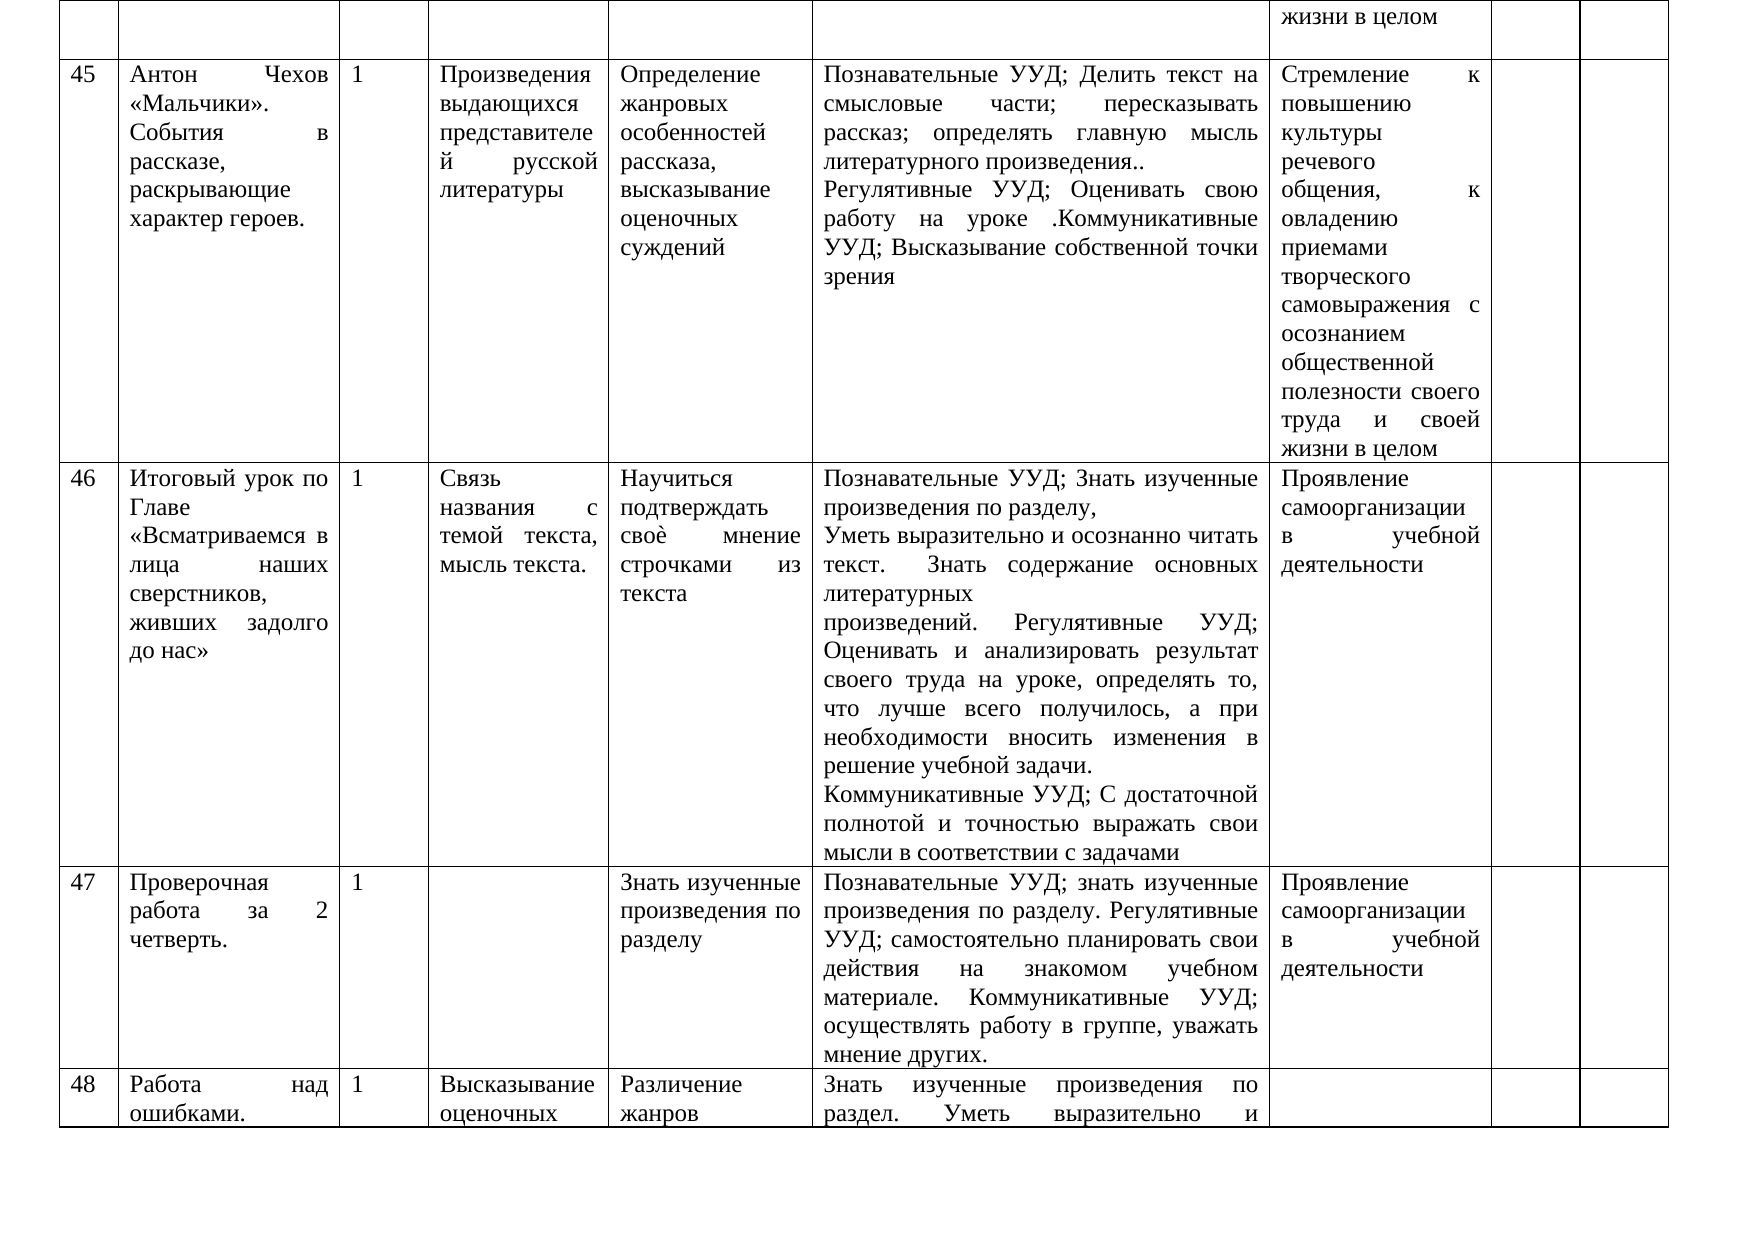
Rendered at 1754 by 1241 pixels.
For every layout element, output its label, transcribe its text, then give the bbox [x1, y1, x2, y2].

table_cell [429, 867, 608, 1068]
table_cell [1581, 867, 1668, 1068]
table_cell 48 [60, 1069, 118, 1126]
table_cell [119, 1069, 339, 1126]
table_cell Познавательные УУД; Знать изученные произведения по разделу, Уметь выразительно и осознанно читать текст. Знать содержание основных литературных произведений. Регулятивные УУД; Оценивать и анализировать результат своего труда на уроке, определять то, что лучше всего получилось, а при необходимости вносить изменения в решение учебной задачи. Коммуникативные УУД; С достаточной полнотой и точностью выражать свои мысли в соответствии с задачами [813, 463, 1269, 866]
table_cell [1581, 60, 1668, 462]
table_cell [1581, 1069, 1668, 1126]
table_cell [1270, 1, 1491, 58]
table_cell 46 [60, 463, 118, 866]
table_cell Знать изученные произведения по разделу [609, 867, 812, 1068]
table_cell 1 [340, 60, 428, 462]
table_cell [609, 1069, 812, 1126]
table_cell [813, 1069, 1269, 1126]
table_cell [119, 1, 339, 58]
table_cell [1492, 1, 1579, 58]
table_cell 1 [340, 463, 428, 866]
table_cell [429, 1, 608, 58]
table_cell Проявление самоорганизации в учебной деятельности [1270, 463, 1491, 866]
table_cell [1581, 1, 1668, 58]
table_cell Научиться подтверждать своѐ мнение строчками из текста [609, 463, 812, 866]
table_cell Проверочная работа за 2 четверть. [119, 867, 339, 1068]
table_cell 1 [340, 1069, 428, 1126]
table_cell 1 [340, 867, 428, 1068]
table_cell Познавательные УУД; знать изученные произведения по разделу. Регулятивные УУД; самостоятельно планировать свои действия на знакомом учебном материале. Коммуникативные УУД; осуществлять работу в группе, уважать мнение других. [813, 867, 1269, 1068]
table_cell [1270, 60, 1491, 462]
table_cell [813, 1, 1269, 58]
table_cell Проявление самоорганизации в учебной деятельности [1270, 867, 1491, 1068]
table_cell [1492, 1069, 1579, 1126]
table_cell Связь названия с темой текста, мысль текста. [429, 463, 608, 866]
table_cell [609, 1, 812, 58]
table_cell 47 [60, 867, 118, 1068]
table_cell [429, 1069, 608, 1126]
table_cell 44 [60, 1, 118, 58]
table_cell [1492, 463, 1579, 866]
table_cell Итоговый урок по Главе «Всматриваемся в лица наших сверстников, живших задолго до нас» [119, 463, 339, 866]
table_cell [609, 60, 812, 462]
table_cell Произведения выдающихся представителей русской литературы [429, 60, 608, 462]
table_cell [813, 60, 1269, 462]
table_cell [1270, 1069, 1491, 1126]
table_cell Антон Чехов «Мальчики». События в рассказе, раскрывающие характер героев. [119, 60, 339, 462]
table_cell 45 [60, 60, 118, 462]
table_cell 1 [340, 1, 428, 58]
table_cell [1492, 60, 1579, 462]
table_cell [1492, 867, 1579, 1068]
table_cell [1581, 463, 1668, 866]
